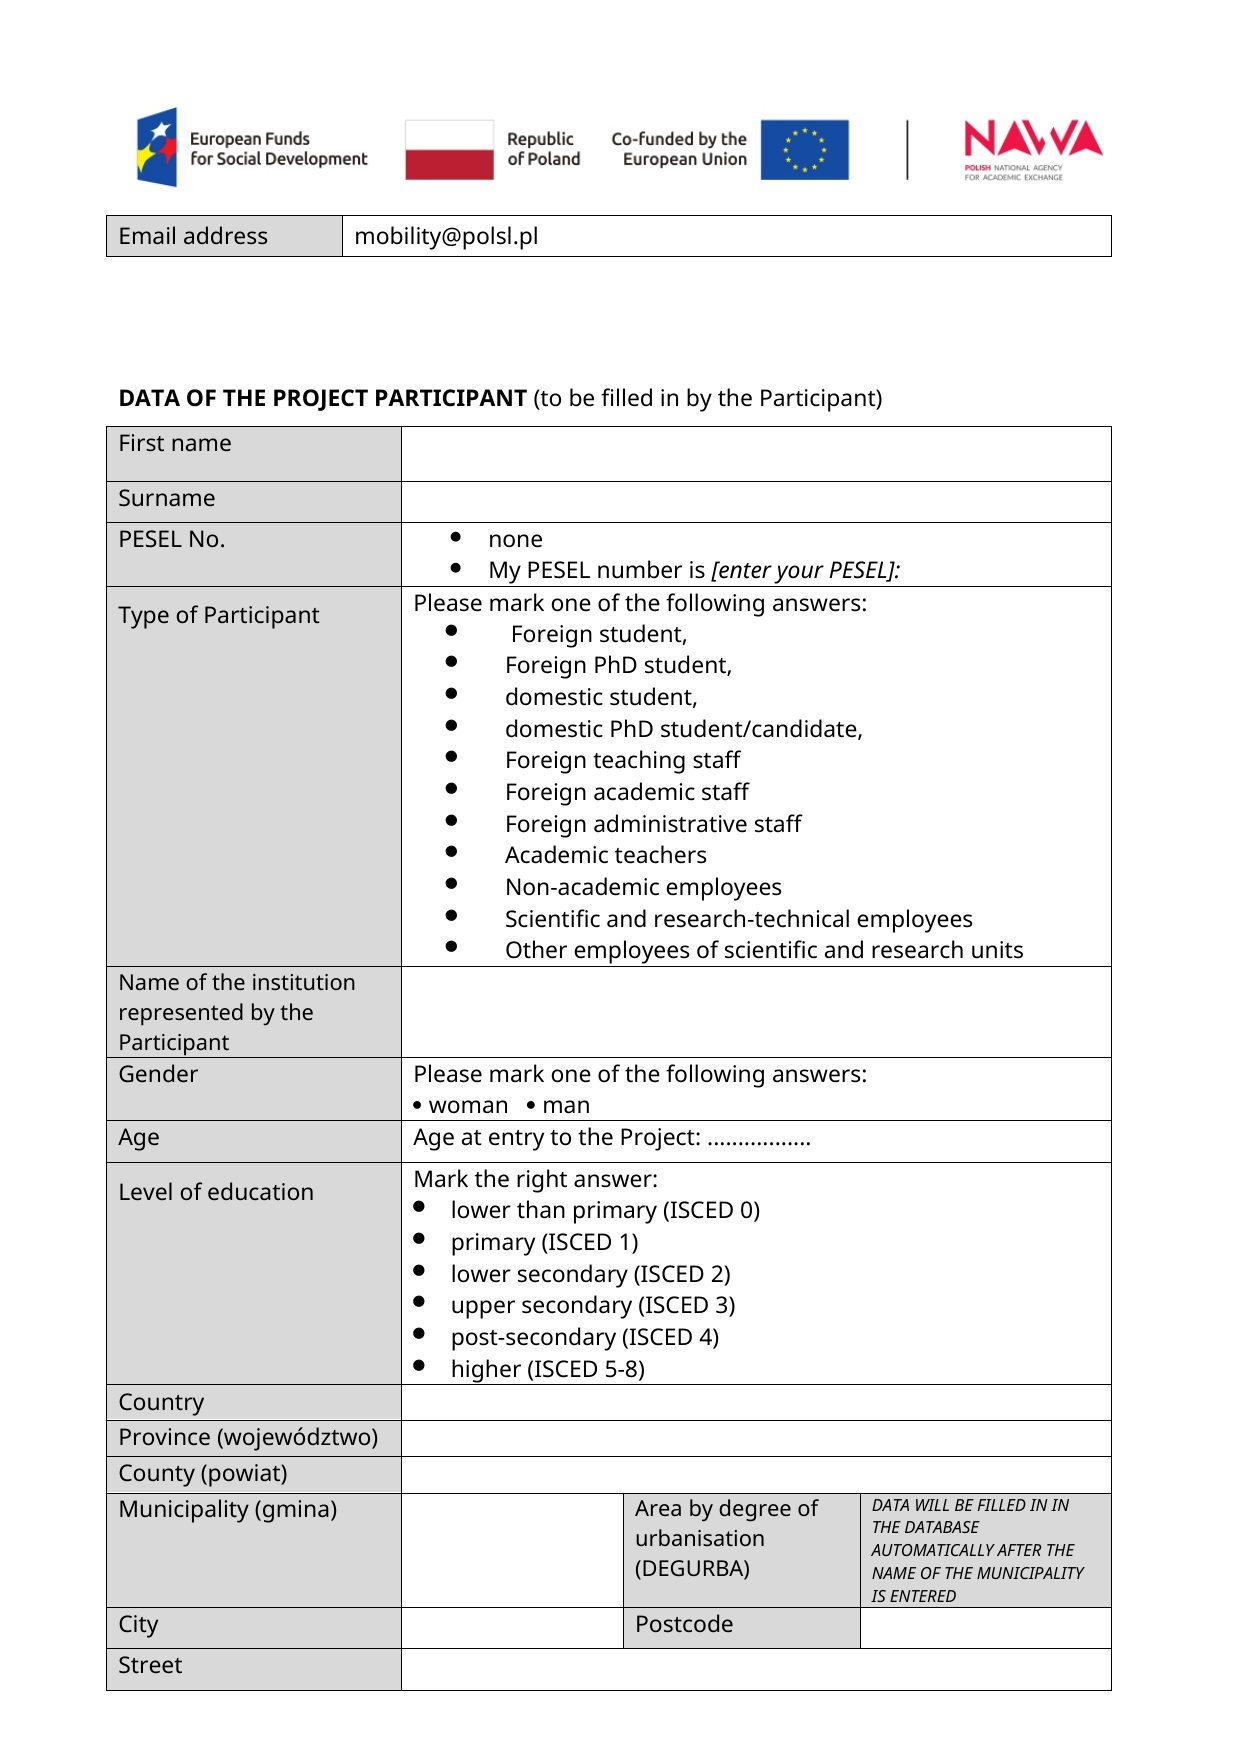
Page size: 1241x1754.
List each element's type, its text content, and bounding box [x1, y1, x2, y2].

table_cell Mark the right answer: lower than primary (ISCED 0) primary (ISCED 1) lower secondary (ISCED 2) upper secondary (ISCED 3) post-secondary (ISCED 4) higher (ISCED 5-8) [402, 1163, 1111, 1384]
table_cell Age [107, 1121, 401, 1162]
table_cell mobility@polsl.pl [343, 216, 1111, 256]
table_cell [402, 1457, 1111, 1492]
table_cell Surname [107, 482, 401, 522]
table_cell Email address [107, 216, 342, 256]
table_cell County (powiat) [107, 1457, 401, 1492]
table_header First name [107, 427, 401, 481]
table_cell [402, 1494, 623, 1607]
table_cell Country [107, 1385, 401, 1419]
table_cell [402, 1385, 1111, 1419]
table_cell Province (województwo) [107, 1421, 401, 1456]
table_cell [861, 1608, 1111, 1648]
table_cell Postcode [624, 1608, 860, 1648]
picture [118, 88, 1123, 201]
table_cell Age at entry to the Project: ................. [402, 1121, 1111, 1162]
table_cell DATA WILL BE FILLED IN IN THE DATABASE AUTOMATICALLY AFTER THE NAME OF THE MUNICIPALITY IS ENTERED [861, 1494, 1111, 1607]
table_cell City [107, 1608, 401, 1648]
table_cell Level of education [107, 1163, 401, 1384]
table_cell none My PESEL number is [enter your PESEL]: [402, 523, 1111, 586]
table_cell [402, 1421, 1111, 1456]
table_cell [402, 1608, 623, 1648]
table_cell Municipality (gmina) [107, 1494, 401, 1607]
table_cell [402, 482, 1111, 522]
table_header [402, 427, 1111, 481]
table_cell Please mark one of the following answers: Foreign student, Foreign PhD student, domestic student, domestic PhD student/candidate, Foreign teaching staff Foreign academic staff Foreign administrative staff Academic teachers Non-academic employees Scientific and research-technical employees Other employees of scientific and research units [402, 587, 1111, 966]
text DATA OF THE PROJECT PARTICIPANT (to be filled in by the Participant) [118, 382, 1122, 413]
table_cell Gender [107, 1058, 401, 1120]
table_cell [402, 967, 1111, 1057]
table_cell Name of the institution represented by the Participant [107, 967, 401, 1057]
table_cell PESEL No. [107, 523, 401, 586]
table_cell Street [107, 1649, 401, 1690]
table_cell Area by degree of urbanisation (DEGURBA) [624, 1494, 860, 1607]
table_cell [402, 1649, 1111, 1690]
table_cell Please mark one of the following answers: woman man [402, 1058, 1111, 1120]
table_cell Type of Participant [107, 587, 401, 966]
